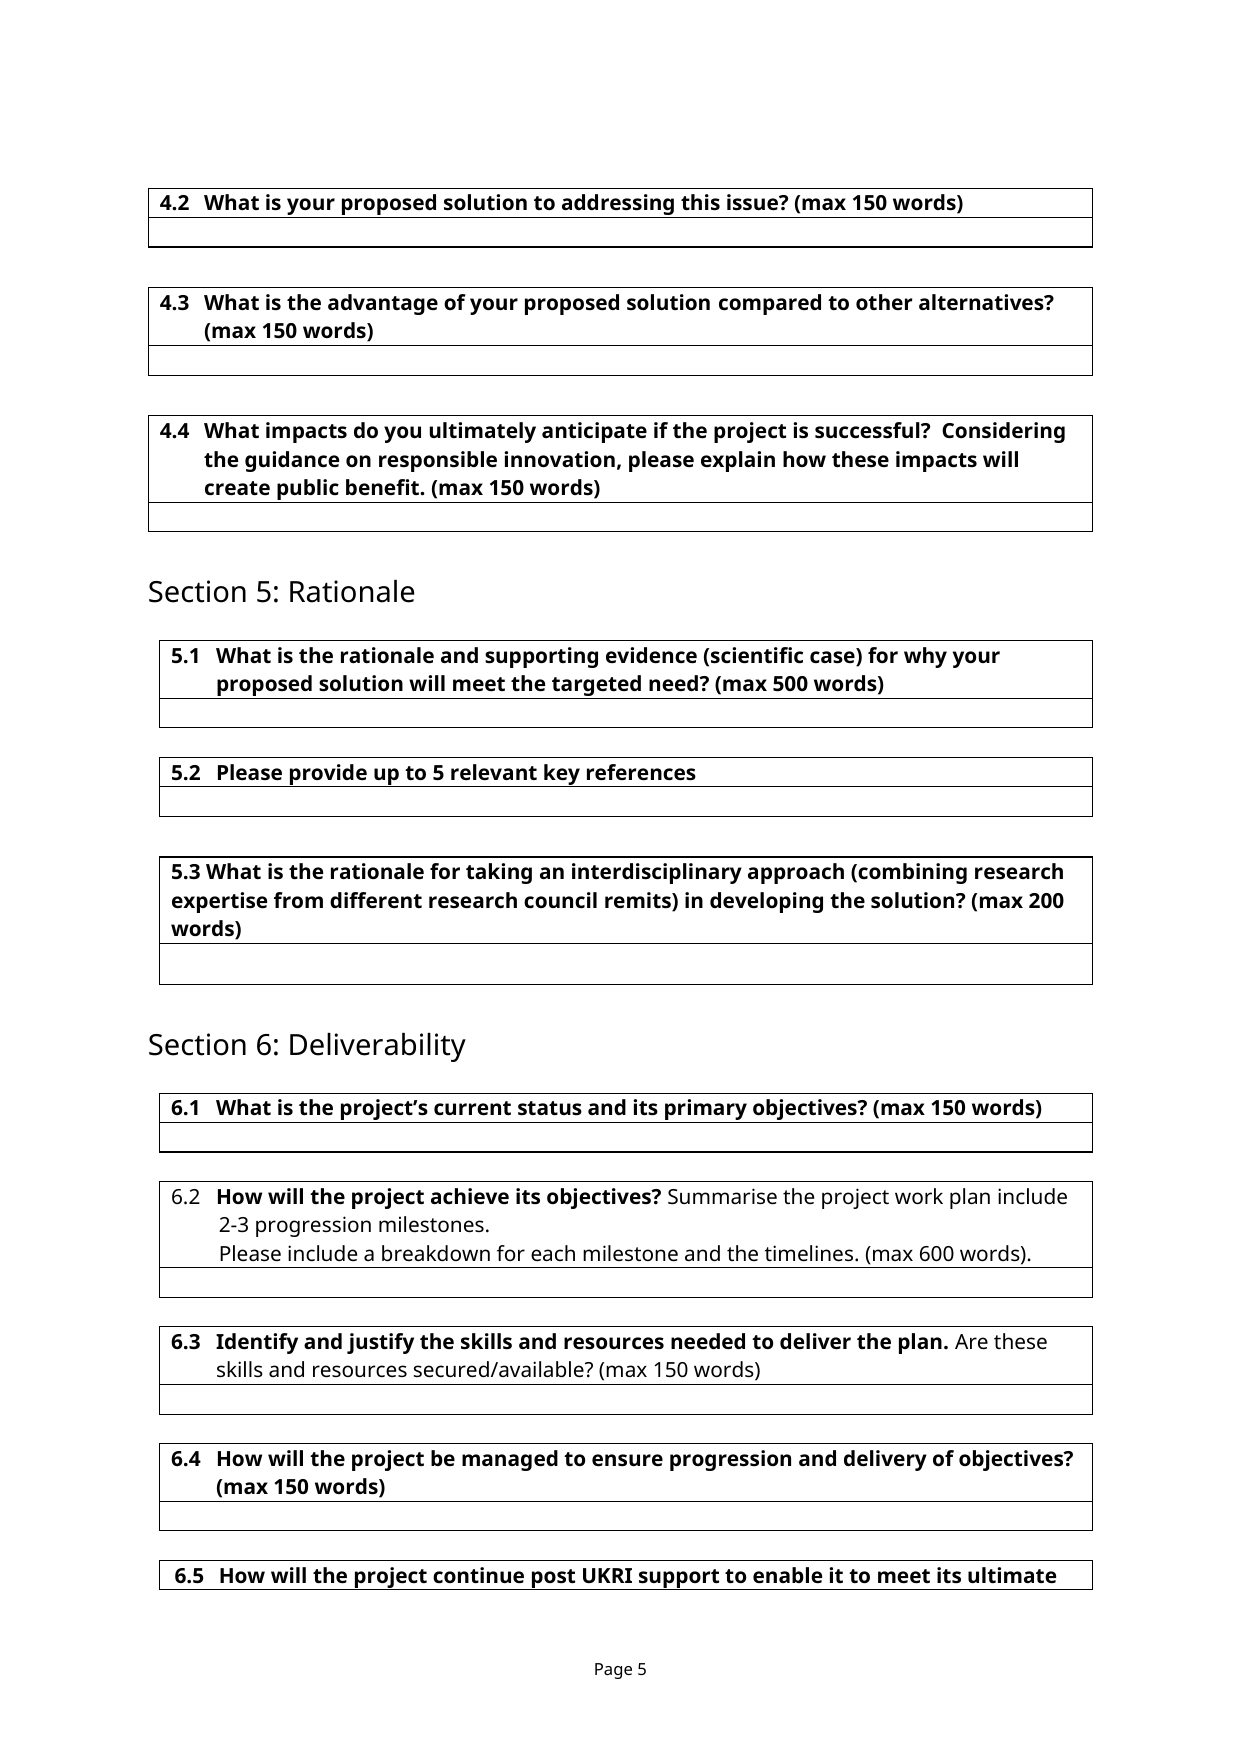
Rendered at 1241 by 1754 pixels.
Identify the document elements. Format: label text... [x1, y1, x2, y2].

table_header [160, 1561, 1092, 1589]
table_cell [149, 346, 1092, 374]
table_cell [160, 944, 1092, 983]
table_cell [160, 699, 1092, 727]
table_header 4.3 What is the advantage of your proposed solution compared to other alternatives? (max 150 words) [149, 288, 1092, 345]
table_cell [160, 1502, 1092, 1530]
table_header 6.1 What is the project’s current status and its primary objectives? (max 150 words) [160, 1094, 1092, 1122]
table_cell [149, 503, 1092, 531]
table_header How will the project achieve its objectives? Summarise the project work plan include 2-3 progression milestones. Please include a breakdown for each milestone and the timelines. (max 600 words). [160, 1182, 1092, 1267]
table_header 5.2 Please provide up to 5 relevant key references [160, 758, 1092, 786]
table_cell [160, 787, 1092, 816]
table_cell [160, 1385, 1092, 1413]
table_cell [149, 218, 1092, 246]
table_header 5.3 What is the rationale for taking an interdisciplinary approach (combining research expertise from different research council remits) in developing the solution? (max 200 words) [160, 858, 1092, 943]
text Section 6: Deliverability [148, 1024, 1092, 1064]
table_cell [160, 1268, 1092, 1297]
table_cell [160, 1123, 1092, 1151]
table_header 6.3 Identify and justify the skills and resources needed to deliver the plan. Are these skills and resources secured/available? (max 150 words) [160, 1327, 1092, 1384]
table_header 5.1 What is the rationale and supporting evidence (scientific case) for why your proposed solution will meet the targeted need? (max 500 words) [160, 641, 1092, 698]
table_header 6.4 How will the project be managed to ensure progression and delivery of objectives? (max 150 words) [160, 1444, 1092, 1501]
table_header 4.2 What is your proposed solution to addressing this issue? (max 150 words) [149, 189, 1092, 217]
text Section 5: Rationale [148, 572, 1092, 611]
table_header 4.4 What impacts do you ultimately anticipate if the project is successful? Considering the guidance on responsible innovation, please explain how these impacts will create public benefit. (max 150 words) [149, 416, 1092, 502]
